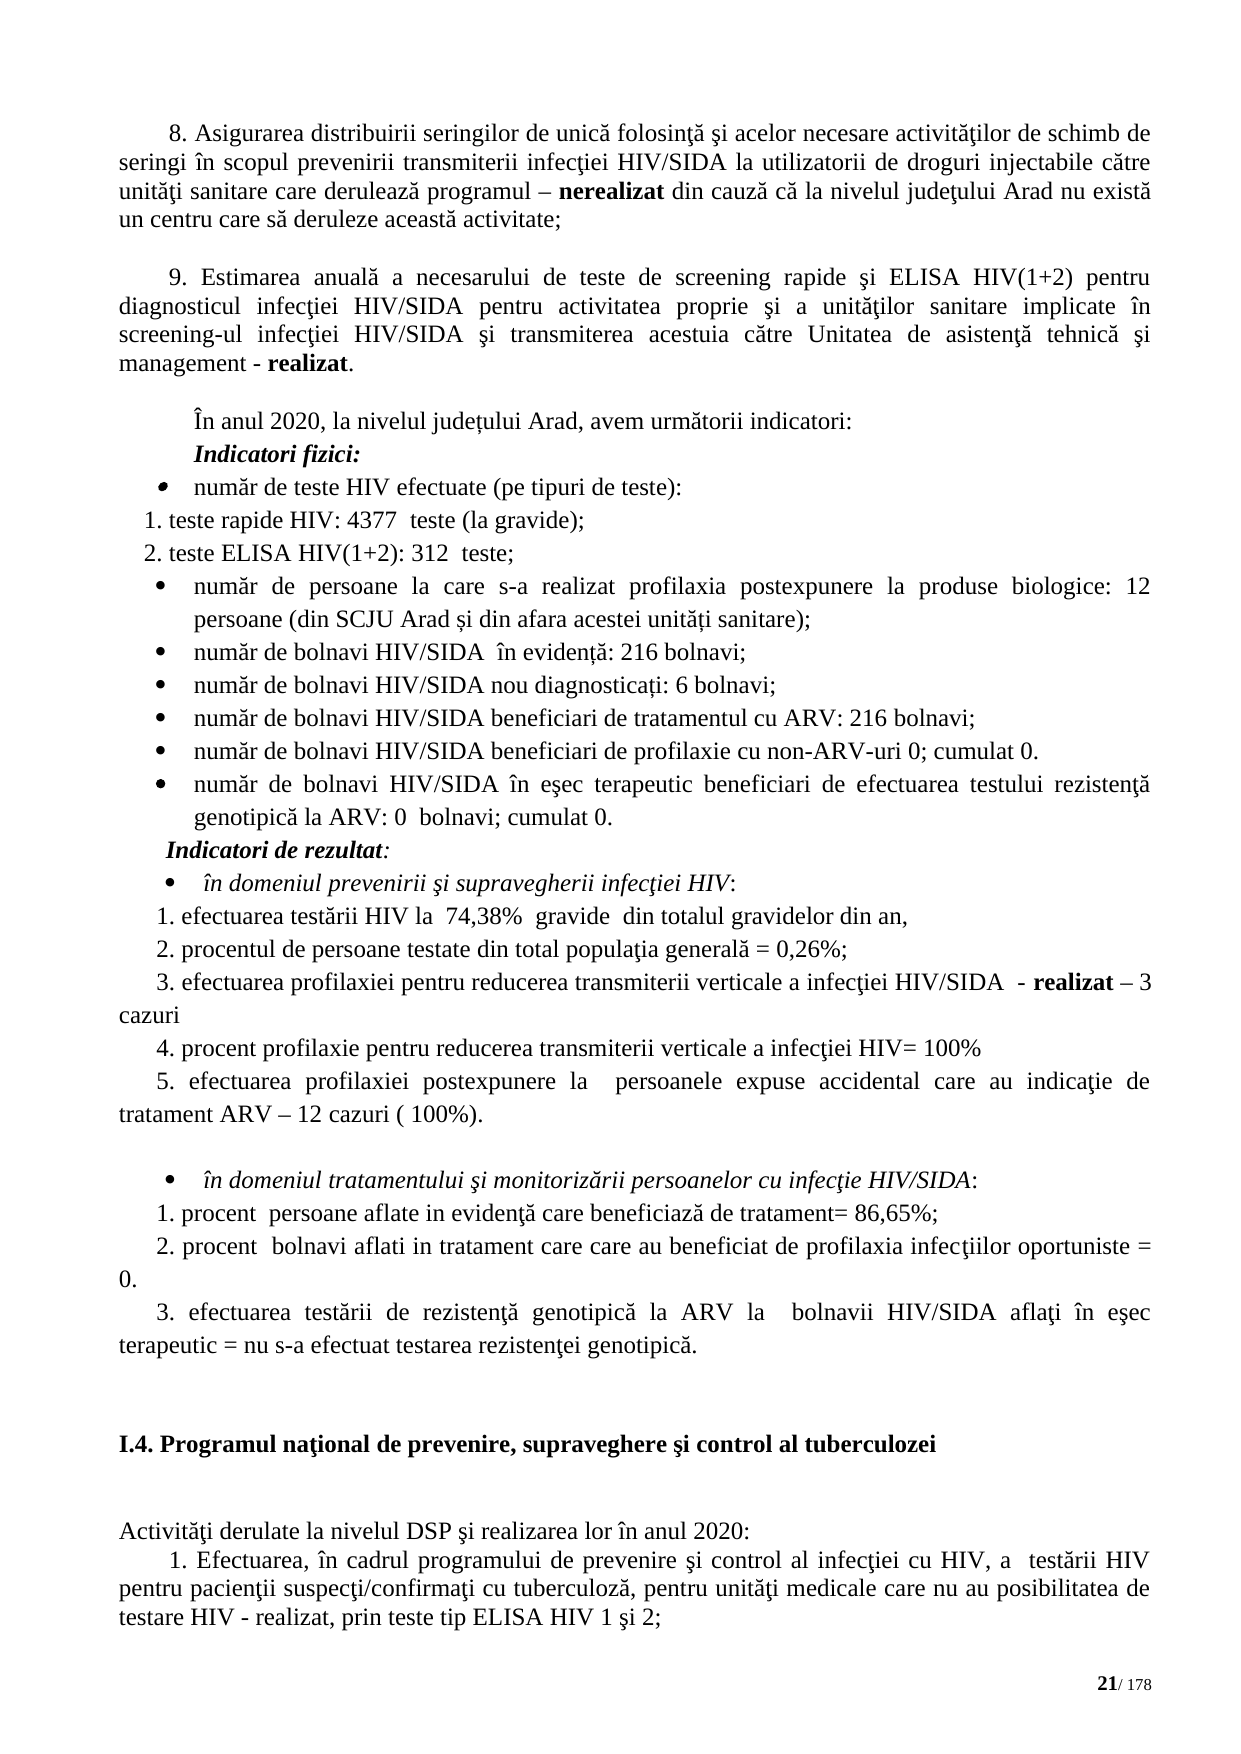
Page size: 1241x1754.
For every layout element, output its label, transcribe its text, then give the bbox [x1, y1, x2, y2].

text 1. Efectuarea, în cadrul programului de prevenire şi control al infecţiei cu HIV, a testării HIV pentru pacienţii suspecţi/confirmaţi cu tuberculoză, pentru unităţi medicale care nu au posibilitatea de testare HIV - realizat, prin teste tip ELISA HIV 1 şi 2; [119, 1544, 1152, 1631]
text 5. efectuarea profilaxiei postexpunere la persoanele expuse accidental care au indicaţie de tratament ARV – 12 cazuri ( 100%). [119, 1066, 1152, 1128]
text 2. procent bolnavi aflati in tratament care care au beneficiat de profilaxia infecţiilor oportuniste = 0. [119, 1231, 1152, 1293]
list număr de teste HIV efectuate (pe tipuri de teste): [156, 472, 1152, 501]
text 2. procentul de persoane testate din total populaţia generală = 0,26%; [119, 934, 1152, 963]
text 1. procent persoane aflate in evidenţă care beneficiază de tratament= 86,65%; [119, 1198, 1152, 1227]
list în domeniul tratamentului şi monitorizării persoanelor cu infecţie HIV/SIDA: [166, 1165, 1152, 1194]
text 4. procent profilaxie pentru reducerea transmiterii verticale a infecţiei HIV= 100% [119, 1033, 1152, 1062]
list număr de bolnavi HIV/SIDA în evidență: 216 bolnavi; [156, 637, 1152, 666]
text 3. efectuarea profilaxiei pentru reducerea transmiterii verticale a infecţiei HIV/SIDA - realizat – 3 cazuri [119, 967, 1152, 1029]
list număr de bolnavi HIV/SIDA în eşec terapeutic beneficiari de efectuarea testului rezistenţă genotipică la ARV: 0 bolnavi; cumulat 0. [156, 769, 1152, 831]
list în domeniul prevenirii şi supravegherii infecţiei HIV: [166, 868, 1152, 897]
text Activităţi derulate la nivelul DSP şi realizarea lor în anul 2020: [119, 1516, 1152, 1544]
text Indicatori fizici: [119, 439, 1152, 468]
text 1. efectuarea testării HIV la 74,38% gravide din totalul gravidelor din an, [119, 901, 1152, 930]
text Indicatori de rezultat: [119, 835, 1152, 864]
text 8. Asigurarea distribuirii seringilor de unică folosinţă şi acelor necesare activităţilor de schimb de seringi în scopul prevenirii transmiterii infecţiei HIV/SIDA la utilizatorii de droguri injectabile către unităţi sanitare care derulează programul – nerealizat din cauză că la nivelul judeţului Arad nu există un centru care să deruleze această activitate; [119, 118, 1152, 233]
list număr de bolnavi HIV/SIDA beneficiari de tratamentul cu ARV: 216 bolnavi; [156, 703, 1152, 732]
text I.4. Programul naţional de prevenire, supraveghere şi control al tuberculozei [119, 1429, 1152, 1458]
text 3. efectuarea testării de rezistenţă genotipică la ARV la bolnavii HIV/SIDA aflaţi în eşec terapeutic = nu s-a efectuat testarea rezistenţei genotipică. [119, 1297, 1152, 1359]
list număr de bolnavi HIV/SIDA beneficiari de profilaxie cu non-ARV-uri 0; cumulat 0. [156, 736, 1152, 765]
list număr de bolnavi HIV/SIDA nou diagnosticați: 6 bolnavi; [156, 670, 1152, 699]
text În anul 2020, la nivelul județului Arad, avem următorii indicatori: [119, 406, 1152, 435]
text 1. teste rapide HIV: 4377 teste (la gravide); [119, 505, 1152, 534]
text 2. teste ELISA HIV(1+2): 312 teste; [119, 538, 1152, 567]
list număr de persoane la care s-a realizat profilaxia postexpunere la produse biologice: 12 persoane (din SCJU Arad și din afara acestei unități sanitare); [156, 571, 1152, 633]
text 9. Estimarea anuală a necesarului de teste de screening rapide şi ELISA HIV(1+2) pentru diagnosticul infecţiei HIV/SIDA pentru activitatea proprie şi a unităţilor sanitare implicate în screening-ul infecţiei HIV/SIDA şi transmiterea acestuia către Unitatea de asistenţă tehnică şi management - realizat. [119, 262, 1152, 377]
